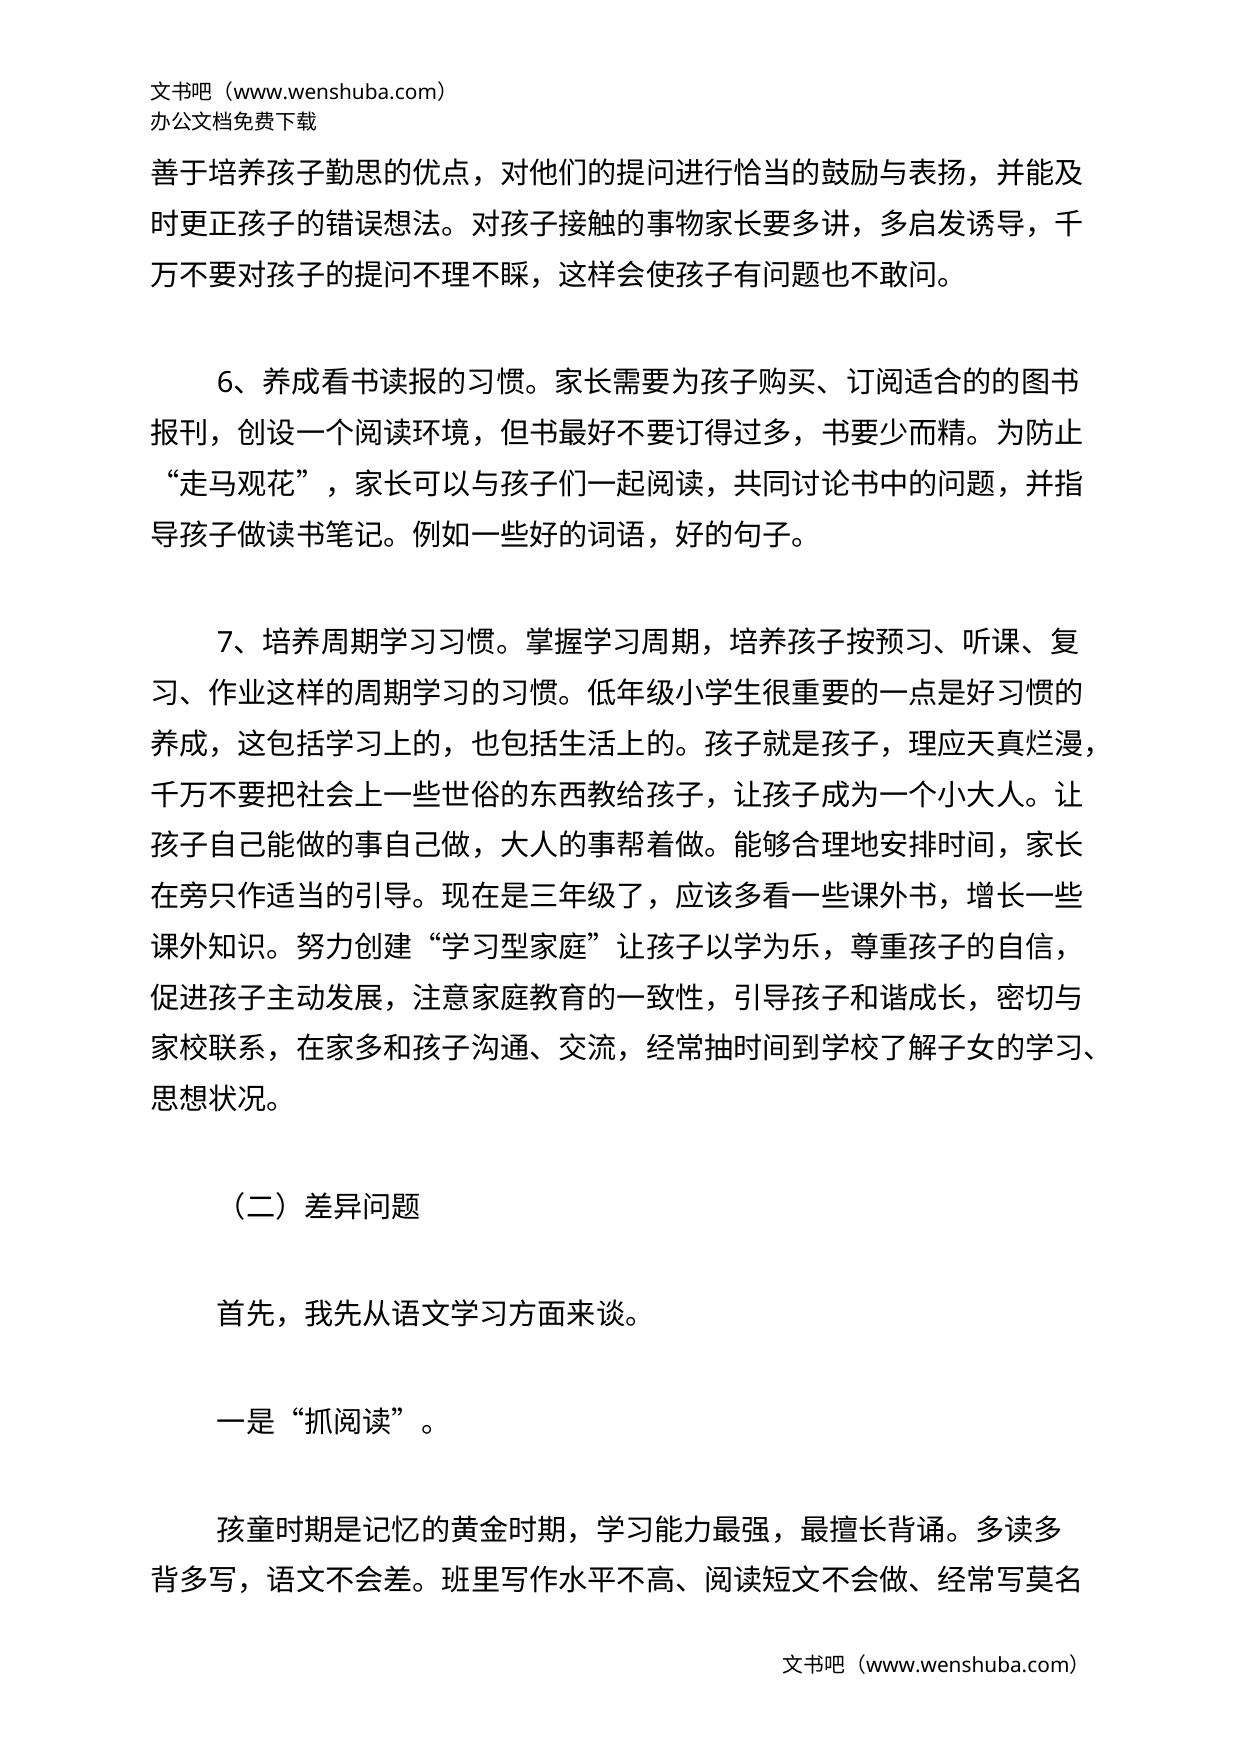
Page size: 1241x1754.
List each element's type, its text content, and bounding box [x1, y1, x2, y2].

text 一是“抓阅读”。 [150, 1398, 1090, 1441]
text （二）差异问题 [150, 1183, 1090, 1226]
text 6、养成看书读报的习惯。家长需要为孩子购买、订阅适合的的图书报刊，创设一个阅读环境，但书最好不要订得过多，书要少而精。为防止“走马观花”，家长可以与孩子们一起阅读，共同讨论书中的问题，并指导孩子做读书笔记。例如一些好的词语，好的句子。 [150, 359, 1090, 554]
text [150, 150, 1090, 294]
text 首先，我先从语文学习方面来谈。 [150, 1291, 1090, 1333]
text 7、培养周期学习习惯。掌握学习周期，培养孩子按预习、听课、复习、作业这样的周期学习的习惯。低年级小学生很重要的一点是好习惯的养成，这包括学习上的，也包括生活上的。孩子就是孩子，理应天真烂漫，千万不要把社会上一些世俗的东西教给孩子，让孩子成为一个小大人。让孩子自己能做的事自己做，大人的事帮着做。能够合理地安排时间，家长在旁只作适当的引导。现在是三年级了，应该多看一些课外书，增长一些课外知识。努力创建“学习型家庭”让孩子以学为乐，尊重孩子的自信，促进孩子主动发展，注意家庭教育的一致性，引导孩子和谐成长，密切与家校联系，在家多和孩子沟通、交流，经常抽时间到学校了解子女的学习、思想状况。 [150, 619, 1090, 1118]
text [150, 1506, 1090, 1599]
